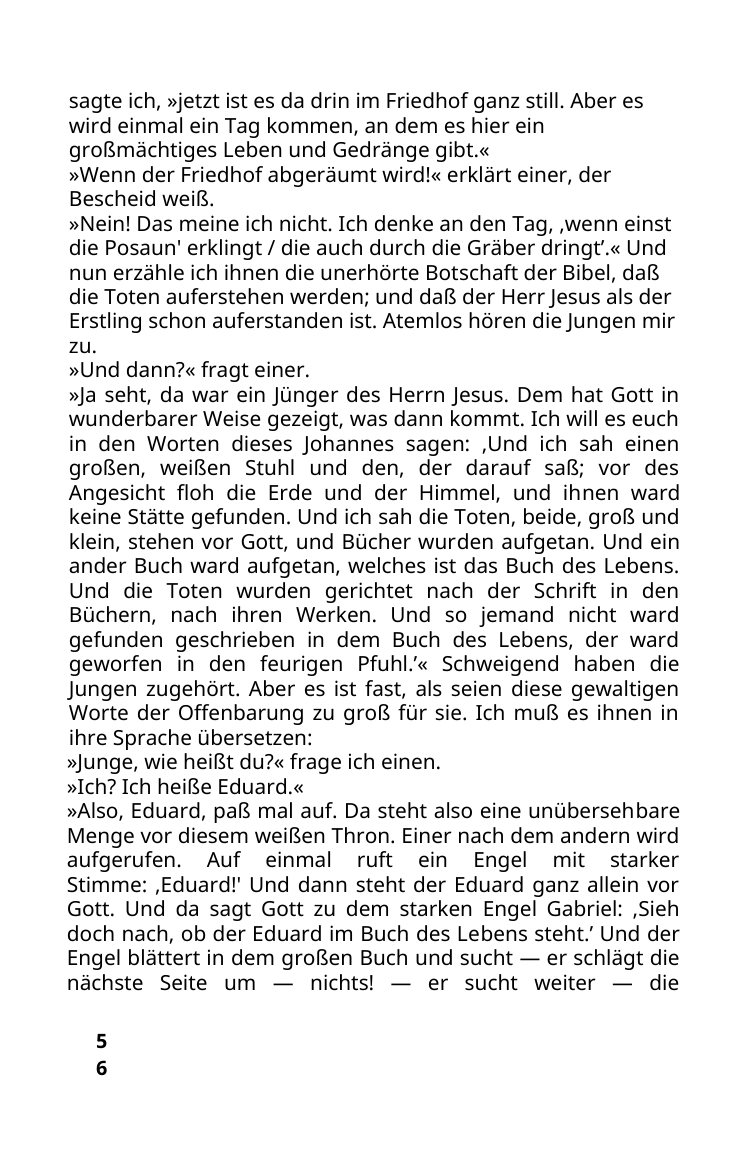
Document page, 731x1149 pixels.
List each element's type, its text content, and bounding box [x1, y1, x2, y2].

text »Ich? Ich heiße Eduard.« [67, 774, 730, 799]
text »Ja seht, da war ein Jünger des Herrn Jesus. Dem hat Gott in wunderbarer Weise gezeigt, was dann kommt. Ich will es euch in den Worten dieses Johannes sagen: ,Und ich sah einen großen, weißen Stuhl und den, der darauf saß; vor des Angesicht floh die Erde und der Himmel, und ihnen ward keine Stätte gefunden. Und ich sah die Toten, beide, groß und klein, stehen vor Gott, und Bücher wurden aufgetan. Und ein ander Buch ward aufgetan, welches ist das Buch des Lebens. Und die Toten wurden gerichtet nach der Schrift in den Büchern, nach ihren Werken. Und so jemand nicht ward gefunden geschrieben in dem Buch des Lebens, der ward geworfen in den feurigen Pfuhl.’« Schweigend haben die Jungen zugehört. Aber es ist fast, als seien diese gewaltigen Worte der Offenbarung zu groß für sie. Ich muß es ihnen in ihre Sprache übersetzen: [69, 383, 680, 750]
text »Und dann?« fragt einer. [69, 358, 730, 383]
text »Junge, wie heißt du?« frage ich einen. [67, 750, 730, 774]
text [69, 89, 680, 162]
text »Wenn der Friedhof abgeräumt wird!« erklärt einer, der Bescheid weiß. [69, 162, 680, 211]
text »Nein! Das meine ich nicht. Ich denke an den Tag, ,wenn einst die Posaun' erklingt / die auch durch die Gräber dringt’.« Und nun erzähle ich ihnen die unerhörte Botschaft der Bibel, daß die Toten auferstehen werden; und daß der Herr Jesus als der Erstling schon auferstanden ist. Atemlos hören die Jungen mir zu. [69, 211, 680, 358]
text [67, 799, 680, 995]
